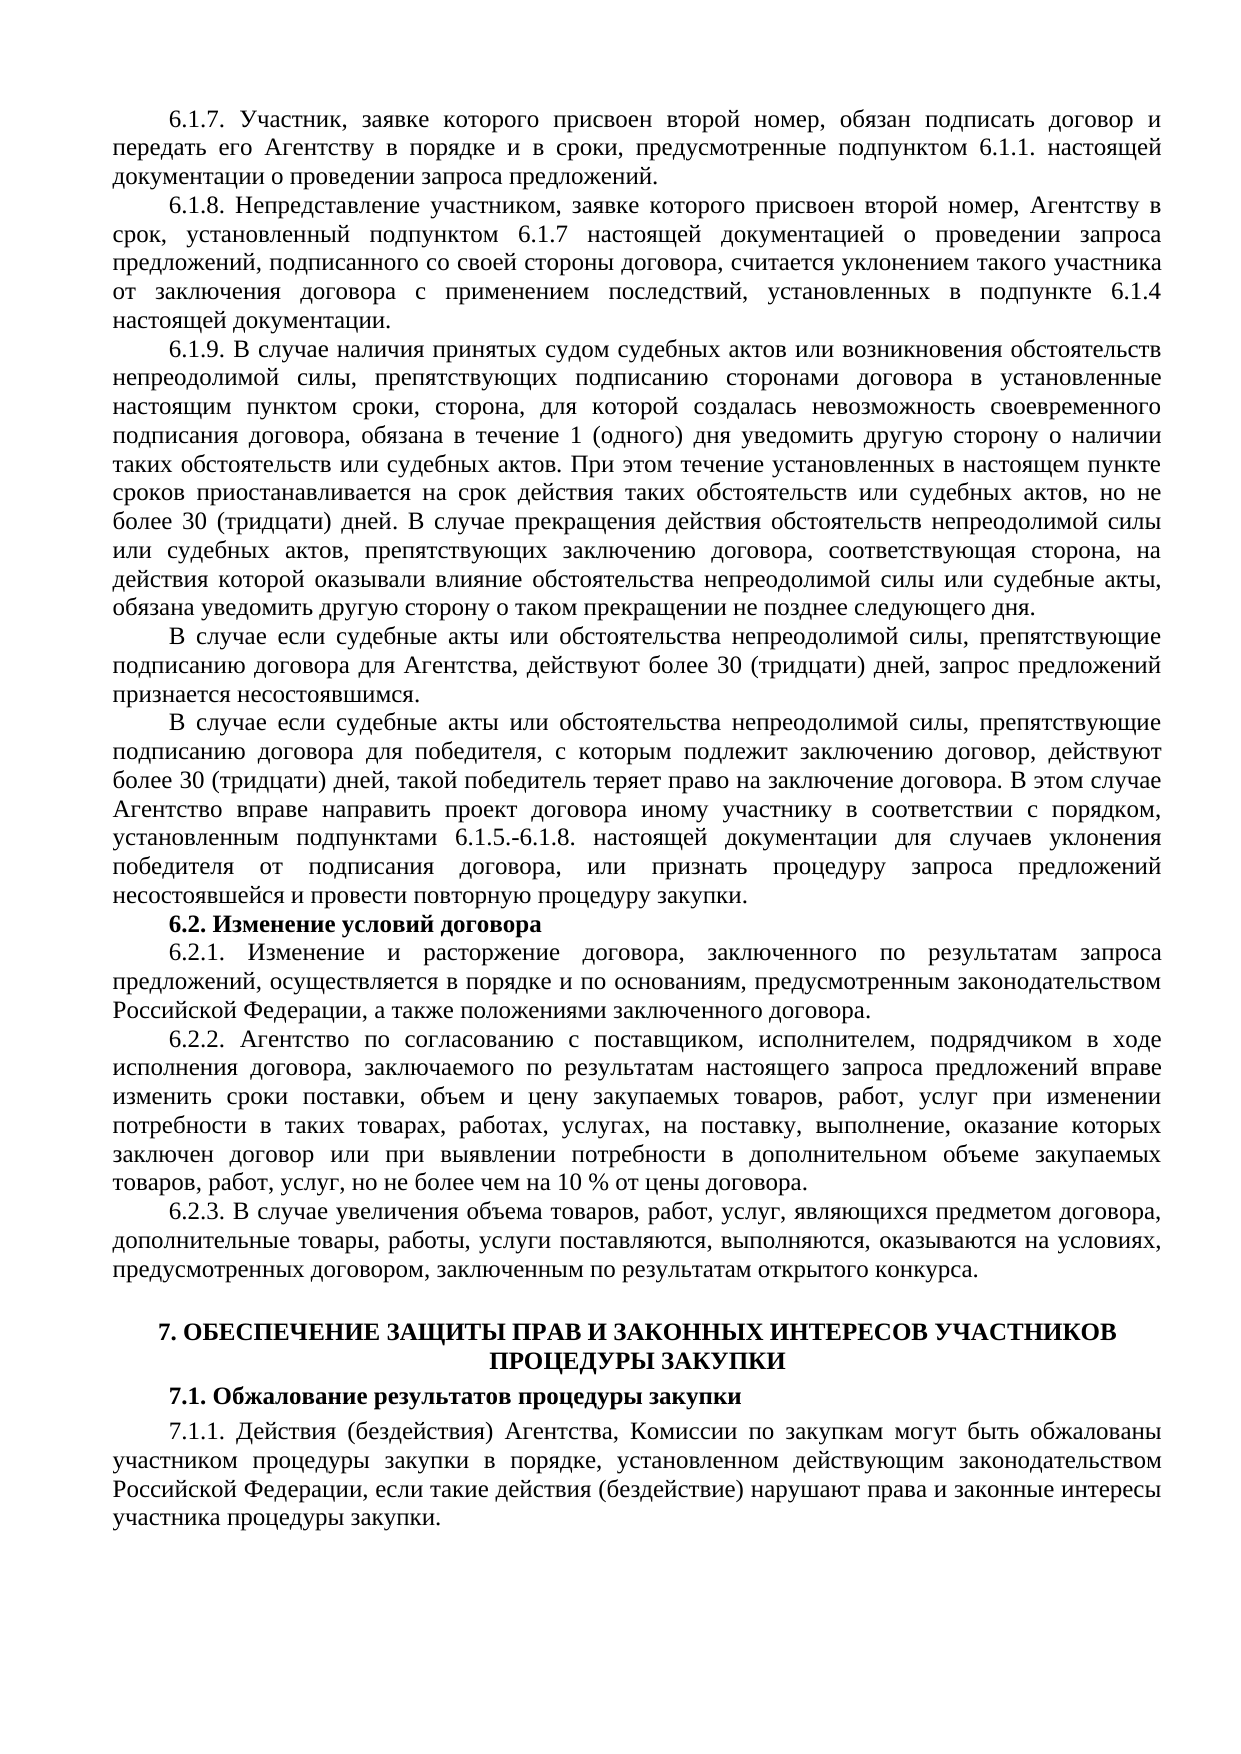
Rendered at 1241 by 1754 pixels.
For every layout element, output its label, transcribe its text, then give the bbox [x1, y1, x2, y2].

text 6.2.3. В случае увеличения объема товаров, работ, услуг, являющихся предметом договора, дополнительные товары, работы, услуги поставляются, выполняются, оказываются на условиях, предусмотренных договором, заключенным по результатам открытого конкурса. [112, 1196, 1162, 1282]
text 7.1.1. Действия (бездействия) Агентства, Комиссии по закупкам могут быть обжалованы участником процедуры закупки в порядке, установленном действующим законодательством Российской Федерации, если такие действия (бездействие) нарушают права и законные интересы участника процедуры закупки. [112, 1416, 1162, 1531]
text 6.1.7. Участник, заявке которого присвоен второй номер, обязан подписать договор и передать его Агентству в порядке и в сроки, предусмотренные подпунктом 6.1.1. настоящей документации о проведении запроса предложений. [112, 104, 1162, 190]
text 6.2.2. Агентство по согласованию с поставщиком, исполнителем, подрядчиком в ходе исполнения договора, заключаемого по результатам настоящего запроса предложений вправе изменить сроки поставки, объем и цену закупаемых товаров, работ, услуг при изменении потребности в таких товарах, работах, услугах, на поставку, выполнение, оказание которых заключен договор или при выявлении потребности в дополнительном объеме закупаемых товаров, работ, услуг, но не более чем на 10 % от цены договора. [112, 1024, 1162, 1196]
text В случае если судебные акты или обстоятельства непреодолимой силы, препятствующие подписанию договора для Агентства, действуют более 30 (тридцати) дней, запрос предложений признается несостоявшимся. [112, 621, 1162, 707]
subtitle 7.1. Обжалование результатов процедуры закупки [112, 1381, 1162, 1410]
text 6.2.1. Изменение и расторжение договора, заключенного по результатам запроса предложений, осуществляется в порядке и по основаниям, предусмотренным законодательством Российской Федерации, а также положениями заключенного договора. [112, 937, 1162, 1024]
text 6.1.9. В случае наличия принятых судом судебных актов или возникновения обстоятельств непреодолимой силы, препятствующих подписанию сторонами договора в установленные настоящим пунктом сроки, сторона, для которой создалась невозможность своевременного подписания договора, обязана в течение 1 (одного) дня уведомить другую сторону о наличии таких обстоятельств или судебных актов. При этом течение установленных в настоящем пункте сроков приостанавливается на срок действия таких обстоятельств или судебных актов, но не более 30 (тридцати) дней. В случае прекращения действия обстоятельств непреодолимой силы или судебных актов, препятствующих заключению договора, соответствующая сторона, на действия которой оказывали влияние обстоятельства непреодолимой силы или судебные акты, обязана уведомить другую сторону о таком прекращении не позднее следующего дня. [112, 334, 1162, 621]
subtitle 7. ОБЕСПЕЧЕНИЕ ЗАЩИТЫ ПРАВ И ЗАКОННЫХ ИНТЕРЕСОВ УЧАСТНИКОВ ПРОЦЕДУРЫ ЗАКУПКИ [112, 1317, 1162, 1375]
text В случае если судебные акты или обстоятельства непреодолимой силы, препятствующие подписанию договора для победителя, с которым подлежит заключению договор, действуют более 30 (тридцати) дней, такой победитель теряет право на заключение договора. В этом случае Агентство вправе направить проект договора иному участнику в соответствии с порядком, установленным подпунктами 6.1.5.-6.1.8. настоящей документации для случаев уклонения победителя от подписания договора, или признать процедуру запроса предложений несостоявшейся и провести повторную процедуру закупки. [112, 707, 1162, 909]
text 6.1.8. Непредставление участником, заявке которого присвоен второй номер, Агентству в срок, установленный подпунктом 6.1.7 настоящей документацией о проведении запроса предложений, подписанного со своей стороны договора, считается уклонением такого участника от заключения договора с применением последствий, установленных в подпункте 6.1.4 настоящей документации. [112, 190, 1162, 334]
text 6.2. Изменение условий договора [112, 909, 1162, 937]
